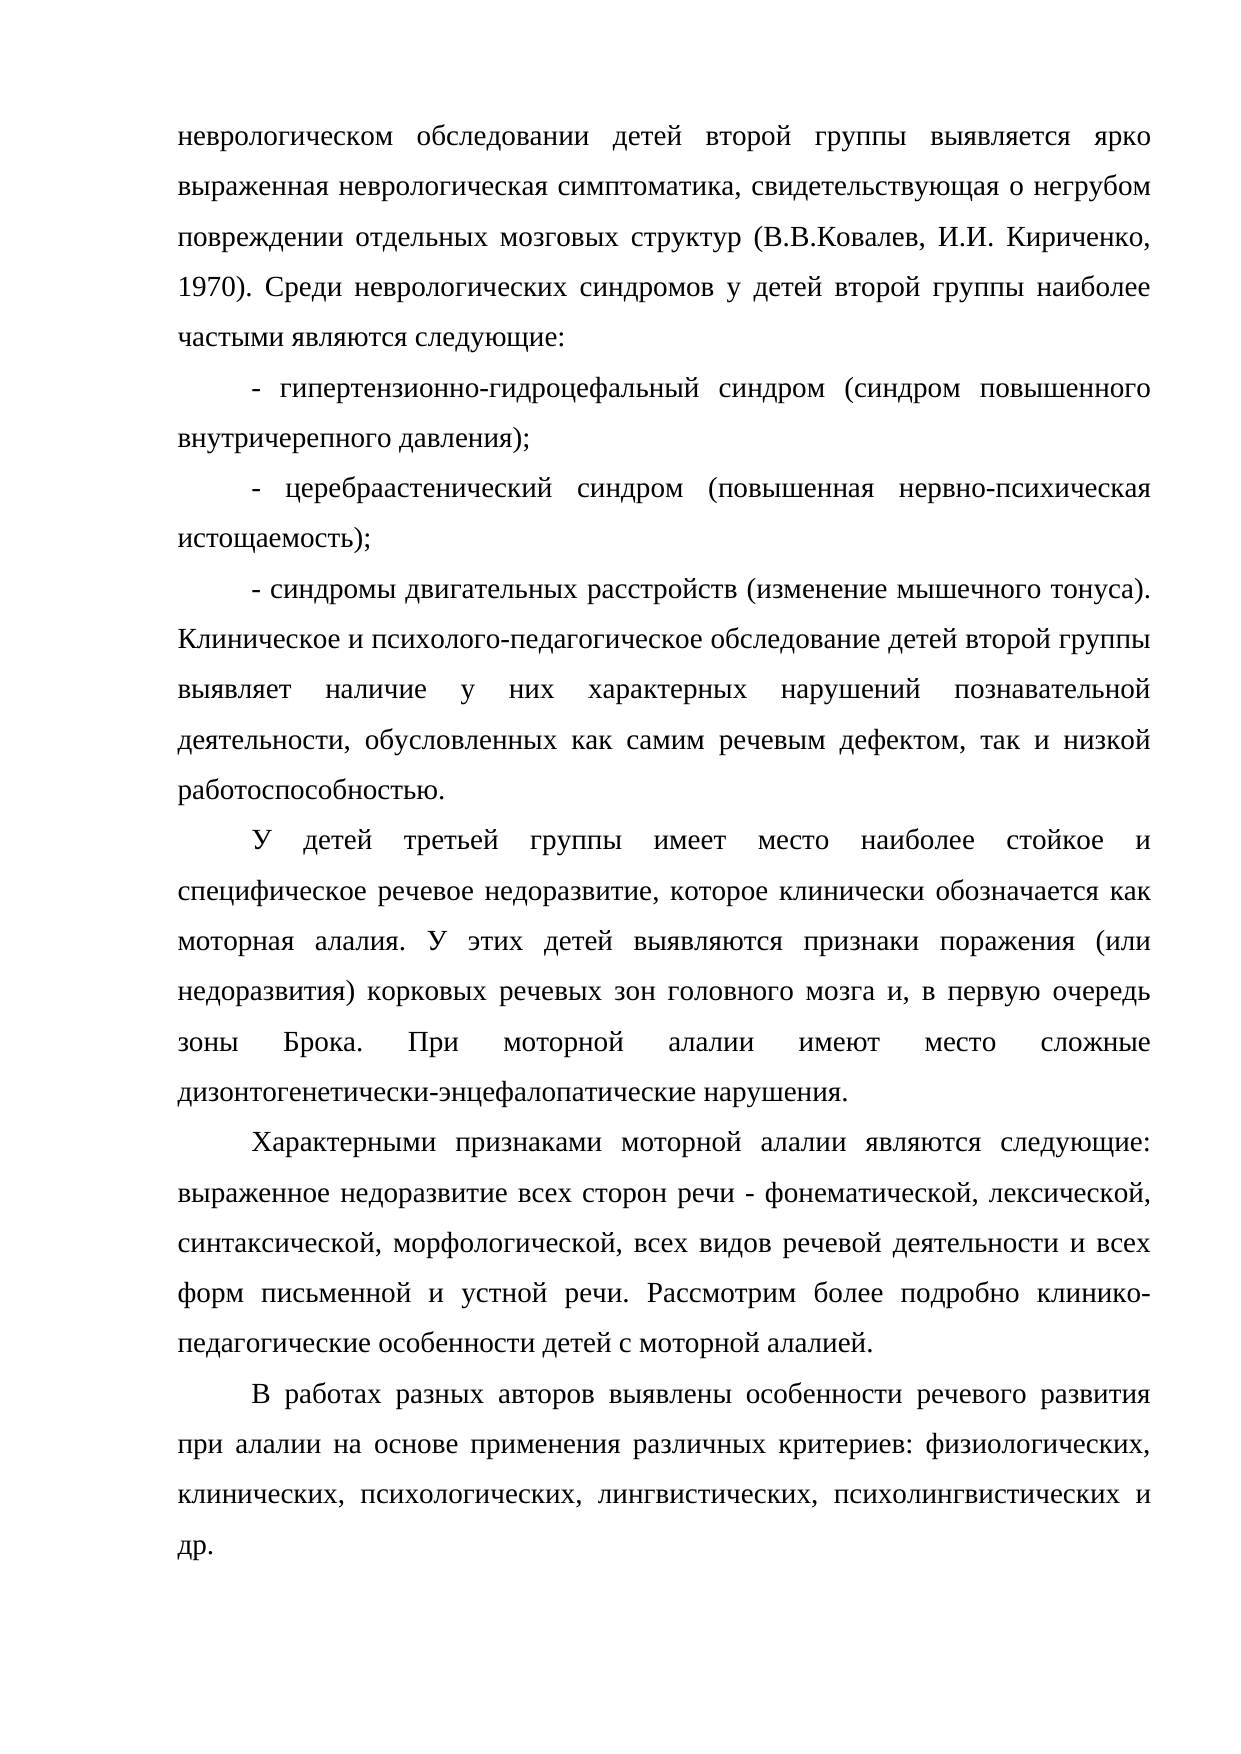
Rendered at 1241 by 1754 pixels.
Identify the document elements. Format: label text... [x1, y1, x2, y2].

text - гипертензионно-гидроцефальный синдром (синдром повышенного внутричерепного давления); [177, 370, 1152, 453]
text У детей третьей группы имеет место наиболее стойкое и специфическое речевое недоразвитие, которое клинически обозначается как моторная алалия. У этих детей выявляются признаки поражения (или недоразвития) корковых речевых зон головного мозга и, в первую очередь зоны Брока. При моторной алалии имеют место сложные дизонтогенетически-энцефалопатические нарушения. [177, 822, 1152, 1108]
text В работах разных авторов выявлены особенности речевого развития при алалии на основе применения различных критериев: физиологических, клинических, психологических, лингвистических, психолингвистических и др. [177, 1376, 1152, 1560]
text Характерными признаками моторной алалии являются следующие: выраженное недоразвитие всех сторон речи - фонематической, лексической, синтаксической, морфологической, всех видов речевой деятельности и всех форм письменной и устной речи. Рассмотрим более подробно клинико-педагогические особенности детей с моторной алалией. [177, 1124, 1152, 1359]
text - синдромы двигательных расстройств (изменение мышечного тонуса). Клиническое и психолого-педагогическое обследование детей второй группы выявляет наличие у них характерных нарушений познавательной деятельности, обусловленных как самим речевым дефектом, так и низкой работоспособностью. [177, 571, 1152, 806]
text - церебраастенический синдром (повышенная нервно-психическая истощаемость); [177, 470, 1152, 554]
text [177, 118, 1152, 353]
